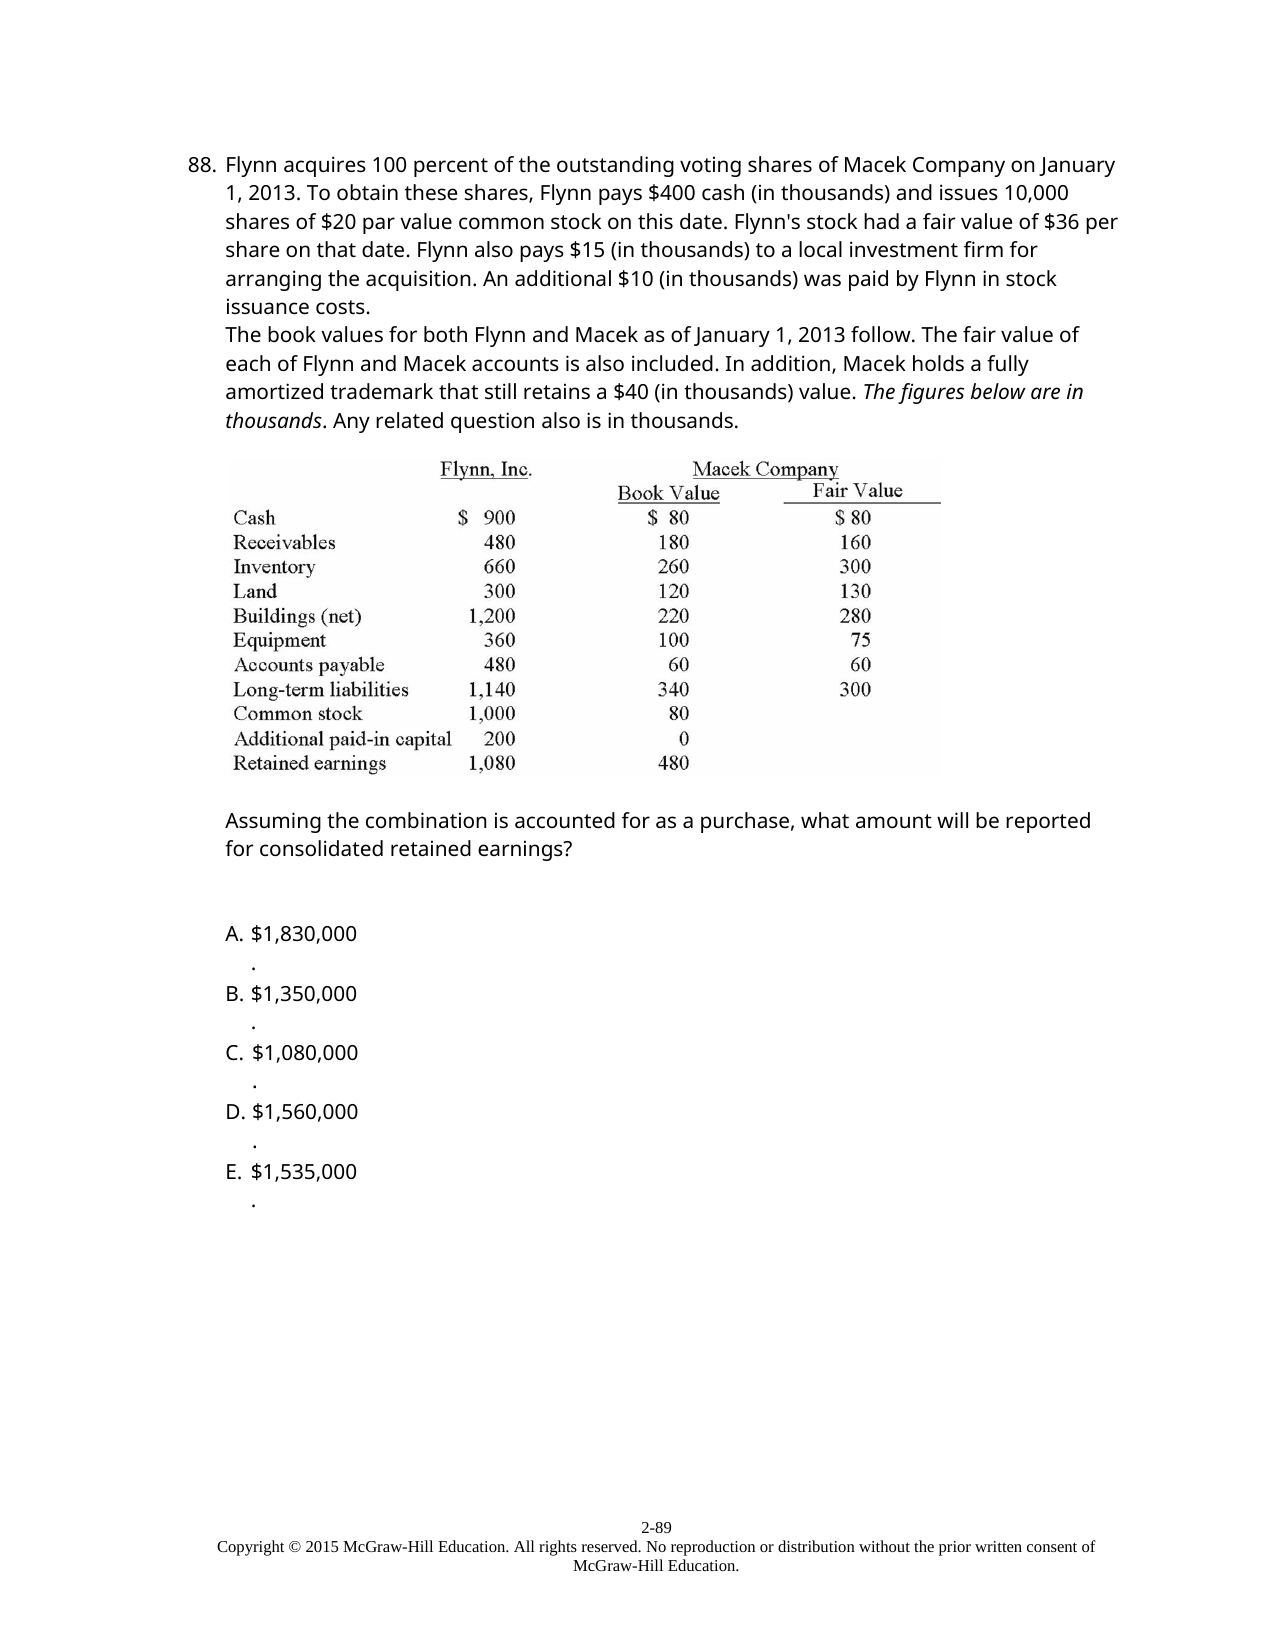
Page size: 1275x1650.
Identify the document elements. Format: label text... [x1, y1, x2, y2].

table_header Flynn acquires 100 percent of the outstanding voting shares of Macek Company on January 1, 2013. To obtain these shares, Flynn pays $400 cash (in thousands) and issues 10,000 shares of $20 par value common stock on this date. Flynn's stock had a fair value of $36 per share on that date. Flynn also pays $15 (in thousands) to a local investment firm for arranging the acquisition. An additional $10 (in thousands) was paid by Flynn in stock issuance costs. The book values for both Flynn and Macek as of January 1, 2013 follow. The fair value of each of Flynn and Macek accounts is also included. In addition, Macek holds a fully amortized trademark that still retains a $40 (in thousands) value. The figures below are in thousands. Any related question also is in thousands. Assuming the combination is accounted for as a purchase, what amount will be reported for consolidated retained earnings? [225, 150, 1125, 1214]
picture [230, 458, 942, 776]
table_header 88. [188, 150, 225, 1214]
